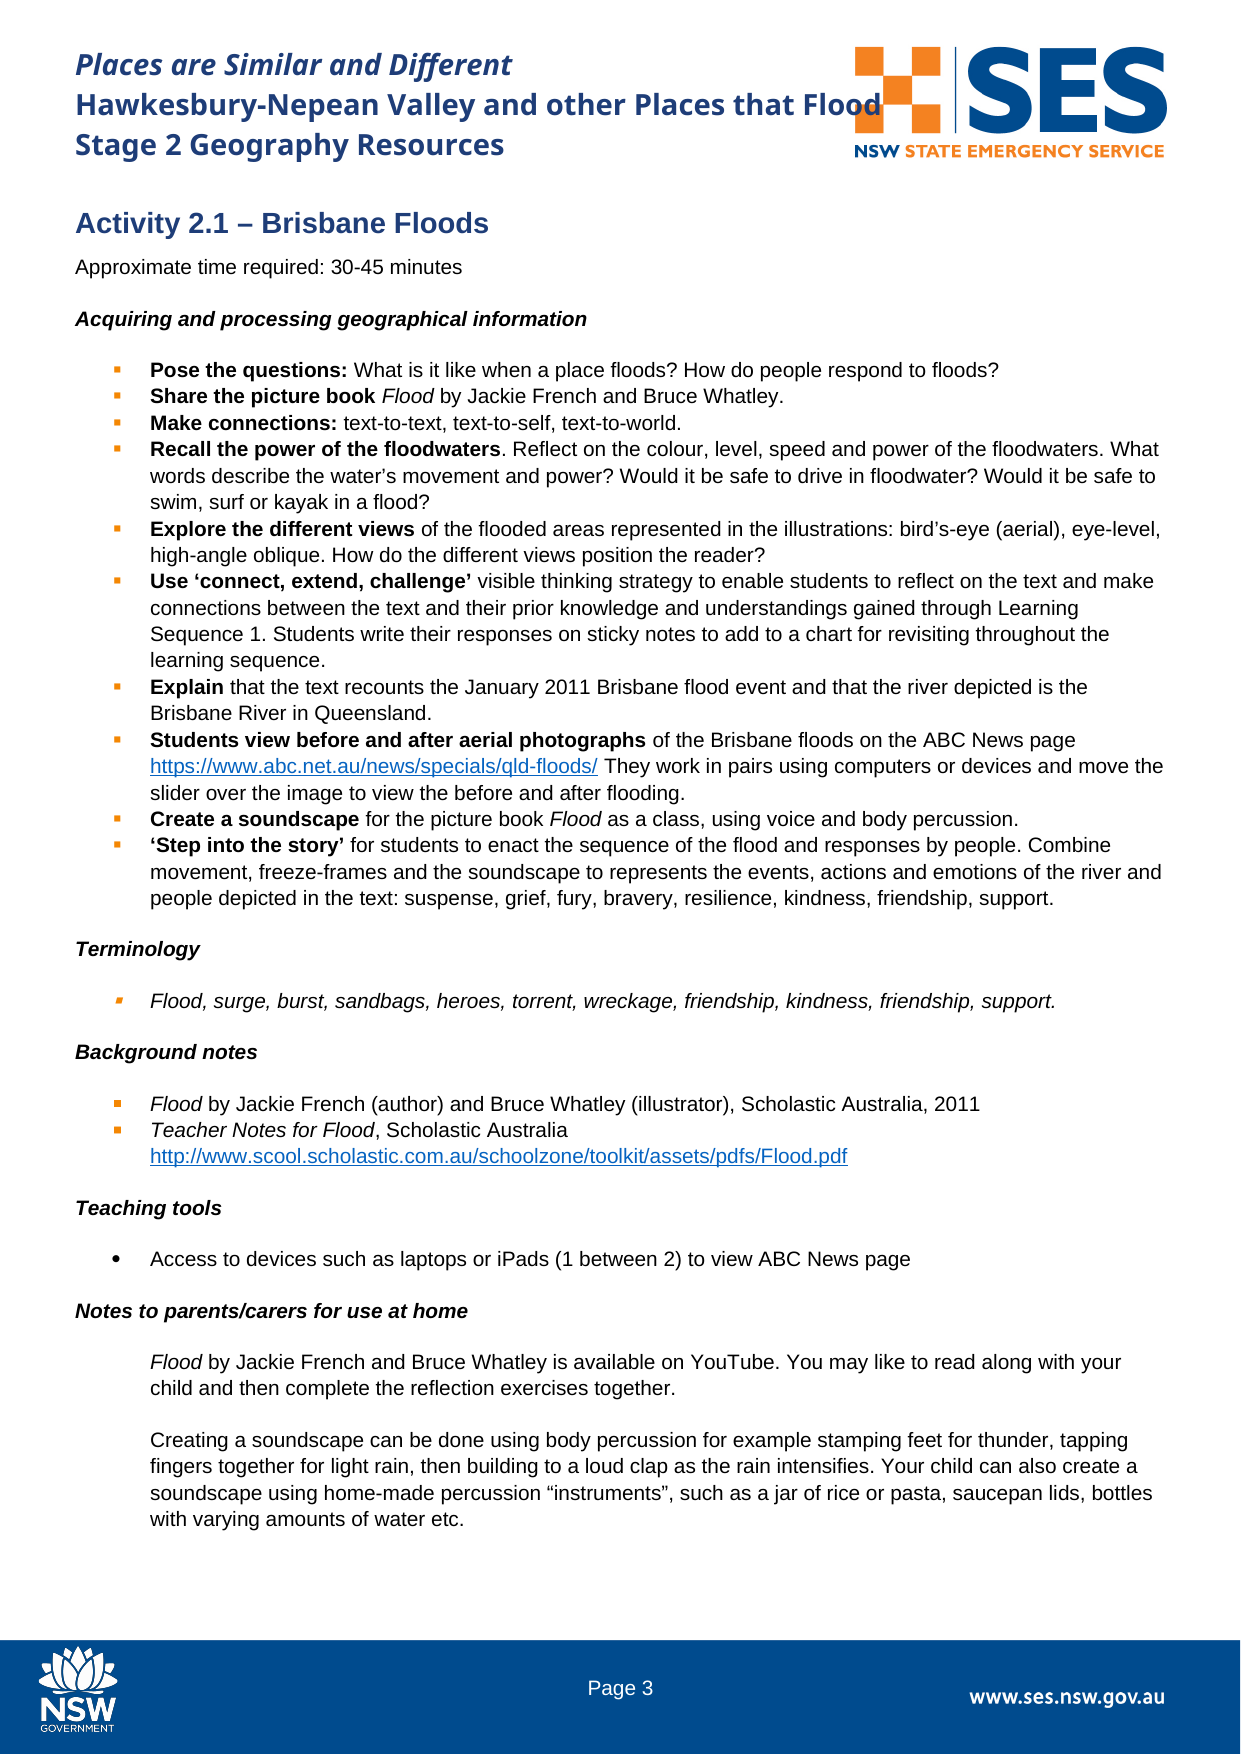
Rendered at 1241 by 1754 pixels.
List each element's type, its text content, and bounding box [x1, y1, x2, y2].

subtitle Terminology [75, 937, 1165, 961]
list Students view before and after aerial photographs of the Brisbane floods on the ABC News page https://www.abc.net.au/news/specials/qld-floods/ They work in pairs using computers or devices and move the slider over the image to view the before and after flooding. [112, 727, 1165, 804]
list Recall the power of the floodwaters. Reflect on the colour, level, speed and power of the floodwaters. What words describe the water’s movement and power? Would it be safe to drive in floodwater? Would it be safe to swim, surf or kayak in a flood? [112, 437, 1165, 514]
list Make connections: text-to-text, text-to-self, text-to-world. [112, 411, 1165, 435]
list Explain that the text recounts the January 2011 Brisbane flood event and that the river depicted is the Brisbane River in Queensland. [112, 675, 1165, 725]
list Share the picture book Flood by Jackie French and Bruce Whatley. [112, 384, 1165, 408]
text Approximate time required: 30-45 minutes [75, 255, 1165, 279]
subtitle Acquiring and processing geographical information [75, 306, 1165, 330]
list Flood by Jackie French (author) and Bruce Whatley (illustrator), Scholastic Australia, 2011 [112, 1091, 1165, 1116]
subtitle Teaching tools [75, 1196, 1165, 1220]
list Teacher Notes for Flood, Scholastic Australia http://www.scool.scholastic.com.au/schoolzone/toolkit/assets/pdfs/Flood.pdf [112, 1118, 1165, 1168]
list Access to devices such as laptops or iPads (1 between 2) to view ABC News page [112, 1247, 1165, 1271]
list ‘Step into the story’ for students to enact the sequence of the flood and responses by people. Combine movement, freeze-frames and the soundscape to represents the events, actions and emotions of the river and people depicted in the text: suspense, grief, fury, bravery, resilience, kindness, friendship, support. [112, 833, 1165, 910]
list Use ‘connect, extend, challenge’ visible thinking strategy to enable students to reflect on the text and make connections between the text and their prior knowledge and understandings gained through Learning Sequence 1. Students write their responses on sticky notes to add to a chart for revisiting throughout the learning sequence. [112, 569, 1165, 672]
list Create a soundscape for the picture book Flood as a class, using voice and body percussion. [112, 807, 1165, 831]
list Explore the different views of the flooded areas represented in the illustrations: bird’s-eye (aerial), eye-level, high-angle oblique. How do the different views position the reader? [112, 516, 1165, 567]
subtitle Activity 2.1 – Brisbane Floods [75, 206, 1165, 239]
list Pose the questions: What is it like when a place floods? How do people respond to floods? [112, 358, 1165, 382]
list Flood, surge, burst, sandbags, heroes, torrent, wreckage, friendship, kindness, friendship, support. [112, 989, 1165, 1013]
text Creating a soundscape can be done using body percussion for example stamping feet for thunder, tapping fingers together for light rain, then building to a loud clap as the rain intensifies. Your child can also create a soundscape using home-made percussion “instruments”, such as a jar of rice or pasta, saucepan lids, bottles with varying amounts of water etc. [150, 1428, 1165, 1531]
text Flood by Jackie French and Bruce Whatley is available on YouTube. You may like to read along with your child and then complete the reflection exercises together. [150, 1350, 1165, 1400]
subtitle Background notes [75, 1040, 1165, 1064]
picture [0, 0, 1241, 1754]
subtitle Notes to parents/carers for use at home [75, 1298, 1165, 1322]
